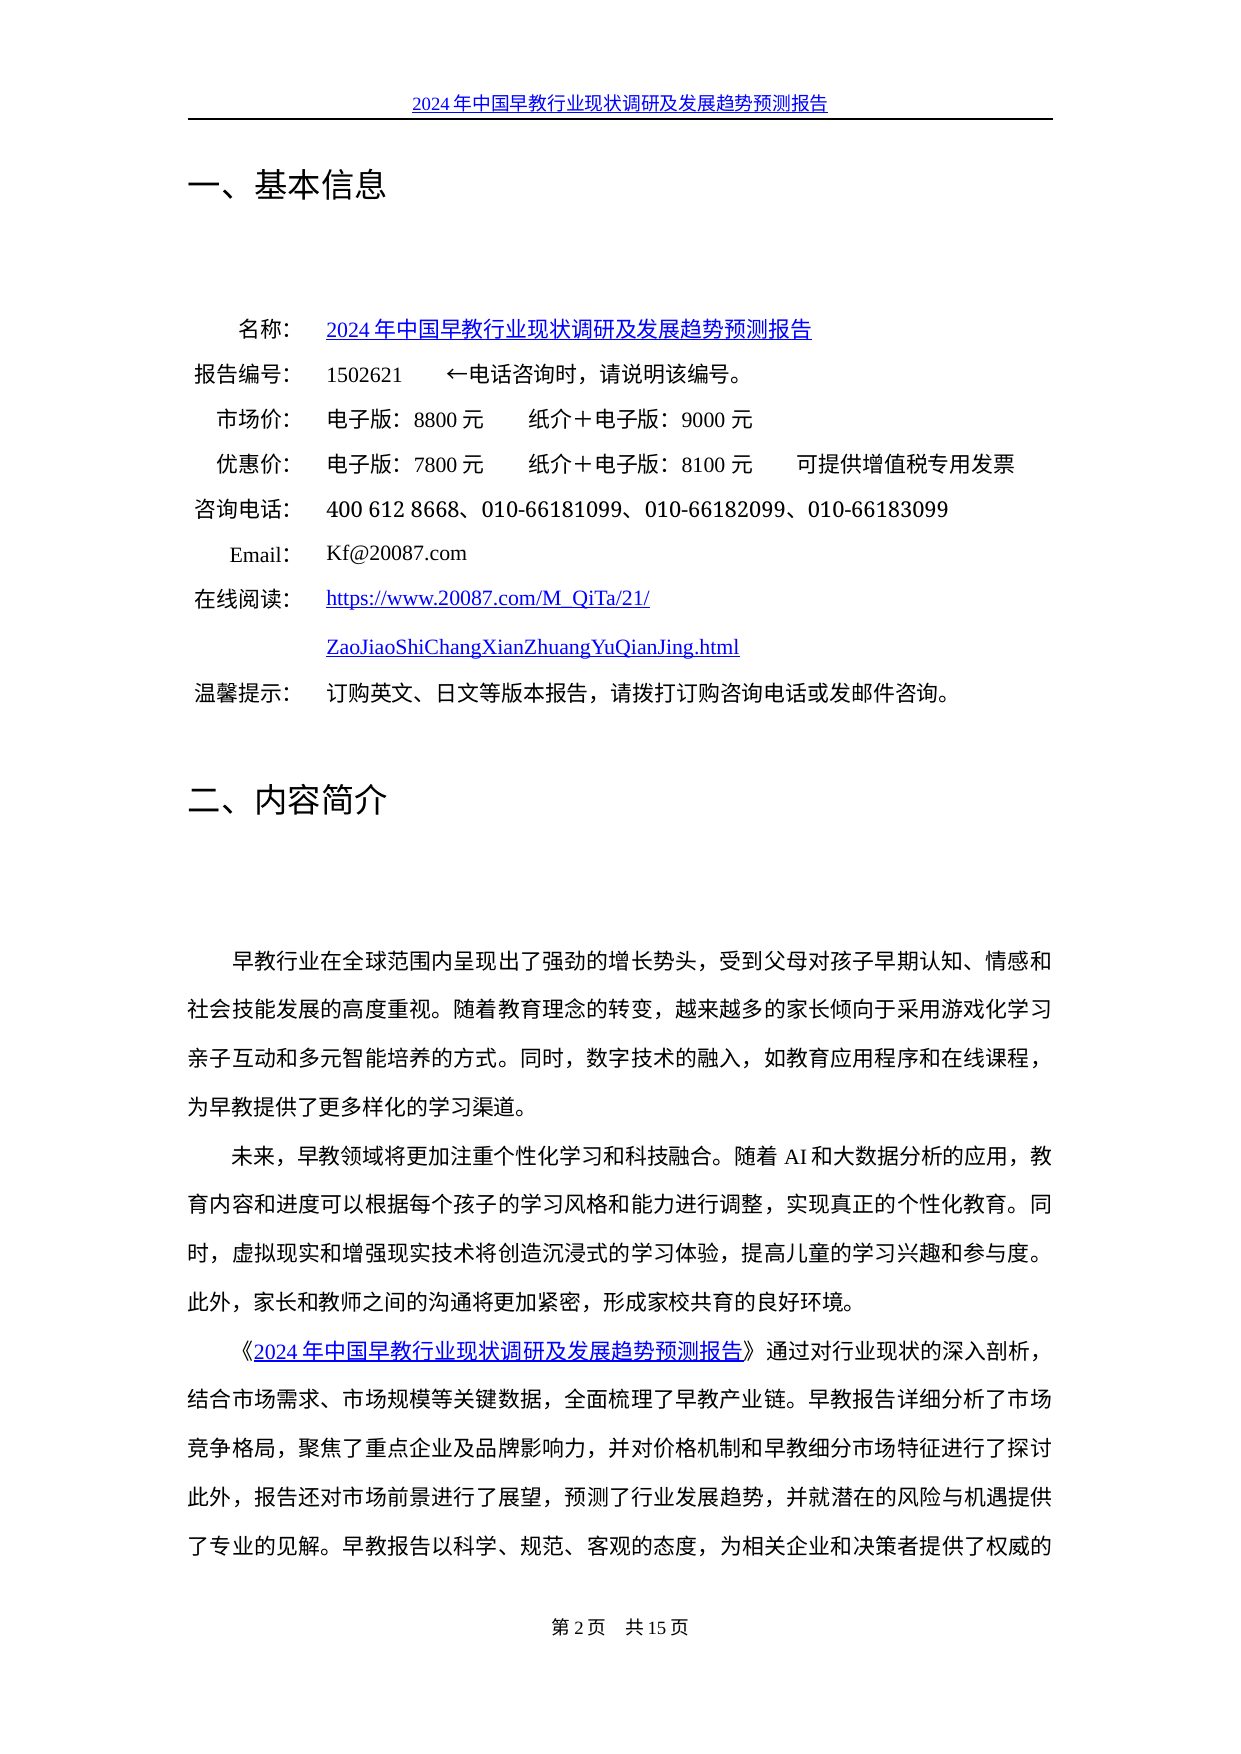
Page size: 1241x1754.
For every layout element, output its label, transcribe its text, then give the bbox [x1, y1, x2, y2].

title 二、内容简介 [187, 766, 1053, 831]
table_cell 咨询电话： [167, 492, 315, 537]
title 一、基本信息 [187, 150, 1053, 215]
table_cell 市场价： [167, 402, 315, 447]
table_cell Kf@20087.com [315, 537, 1073, 582]
table_cell 温馨提示： [167, 675, 315, 720]
table_cell 1502621 ←电话咨询时，请说明该编号。 [315, 357, 1073, 402]
table_cell 在线阅读： [167, 582, 315, 675]
table_cell 订购英文、日文等版本报告，请拨打订购咨询电话或发邮件咨询。 [315, 675, 1073, 720]
table_cell 报告编号： [167, 357, 315, 402]
table_cell 电子版：7800 元 纸介＋电子版：8100 元 可提供增值税专用发票 [315, 447, 1073, 492]
table_header 名称： [167, 312, 315, 357]
table_cell [315, 582, 1073, 675]
table_cell 400 612 8668、010-66181099、010-66182099、010-66183099 [315, 492, 1073, 537]
table_cell 优惠价： [167, 447, 315, 492]
table_cell 电子版：8800 元 纸介＋电子版：9000 元 [315, 402, 1073, 447]
table_header 2024年中国早教行业现状调研及发展趋势预测报告 [315, 312, 1073, 357]
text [187, 943, 1053, 1561]
table_cell Email： [167, 537, 315, 582]
